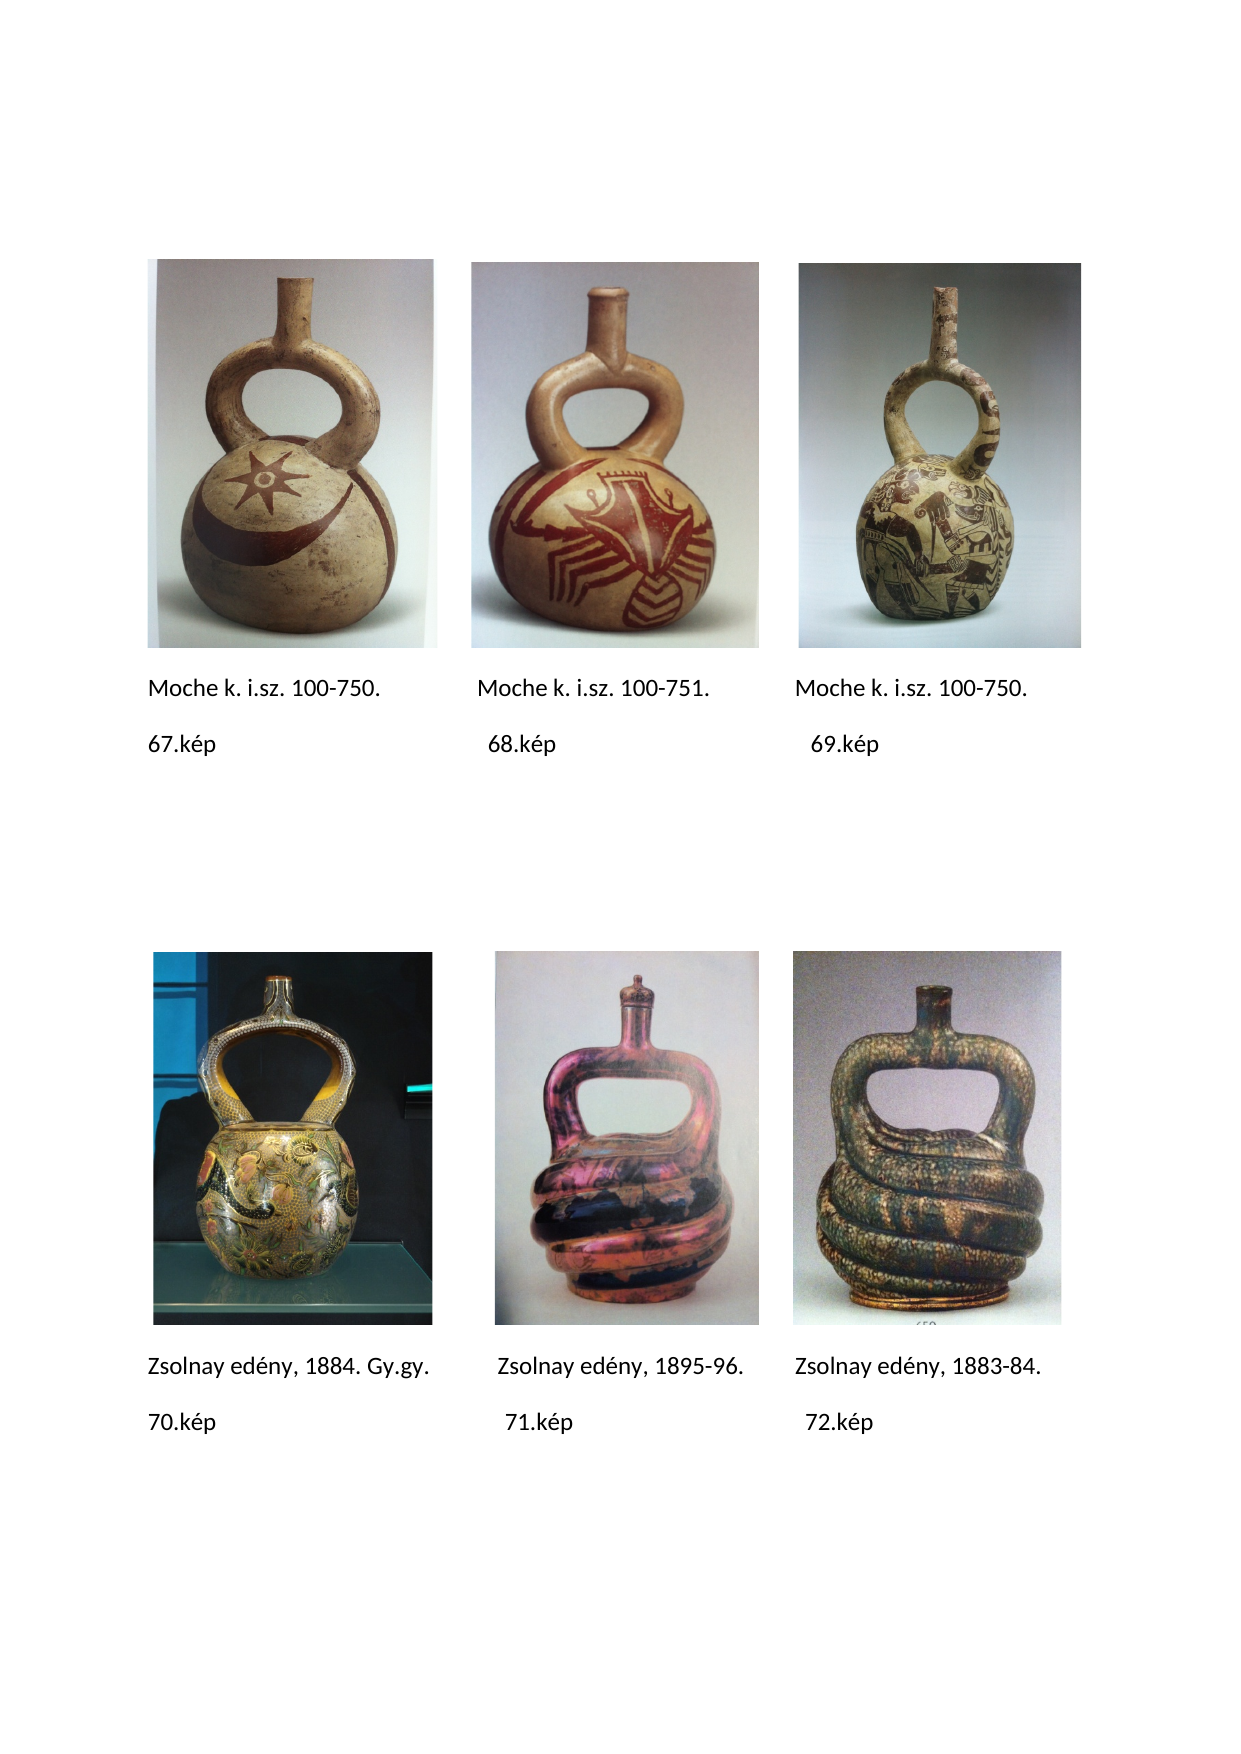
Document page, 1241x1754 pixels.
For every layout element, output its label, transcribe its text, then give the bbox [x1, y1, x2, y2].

picture [798, 263, 1082, 648]
picture [494, 951, 759, 1325]
picture [471, 262, 759, 648]
text 67.kép 68.kép 69.kép [148, 728, 1093, 759]
text Zsolnay edény, 1884. Gy.gy. Zsolnay edény, 1895-96. Zsolnay edény, 1883-84. [148, 1350, 1093, 1381]
text Moche k. i.sz. 100-750. Moche k. i.sz. 100-751. Moche k. i.sz. 100-750. [148, 673, 1093, 703]
text 70.kép 71.kép 72.kép [148, 1406, 1093, 1436]
picture [153, 952, 433, 1325]
picture [793, 951, 1062, 1325]
picture [147, 259, 438, 648]
